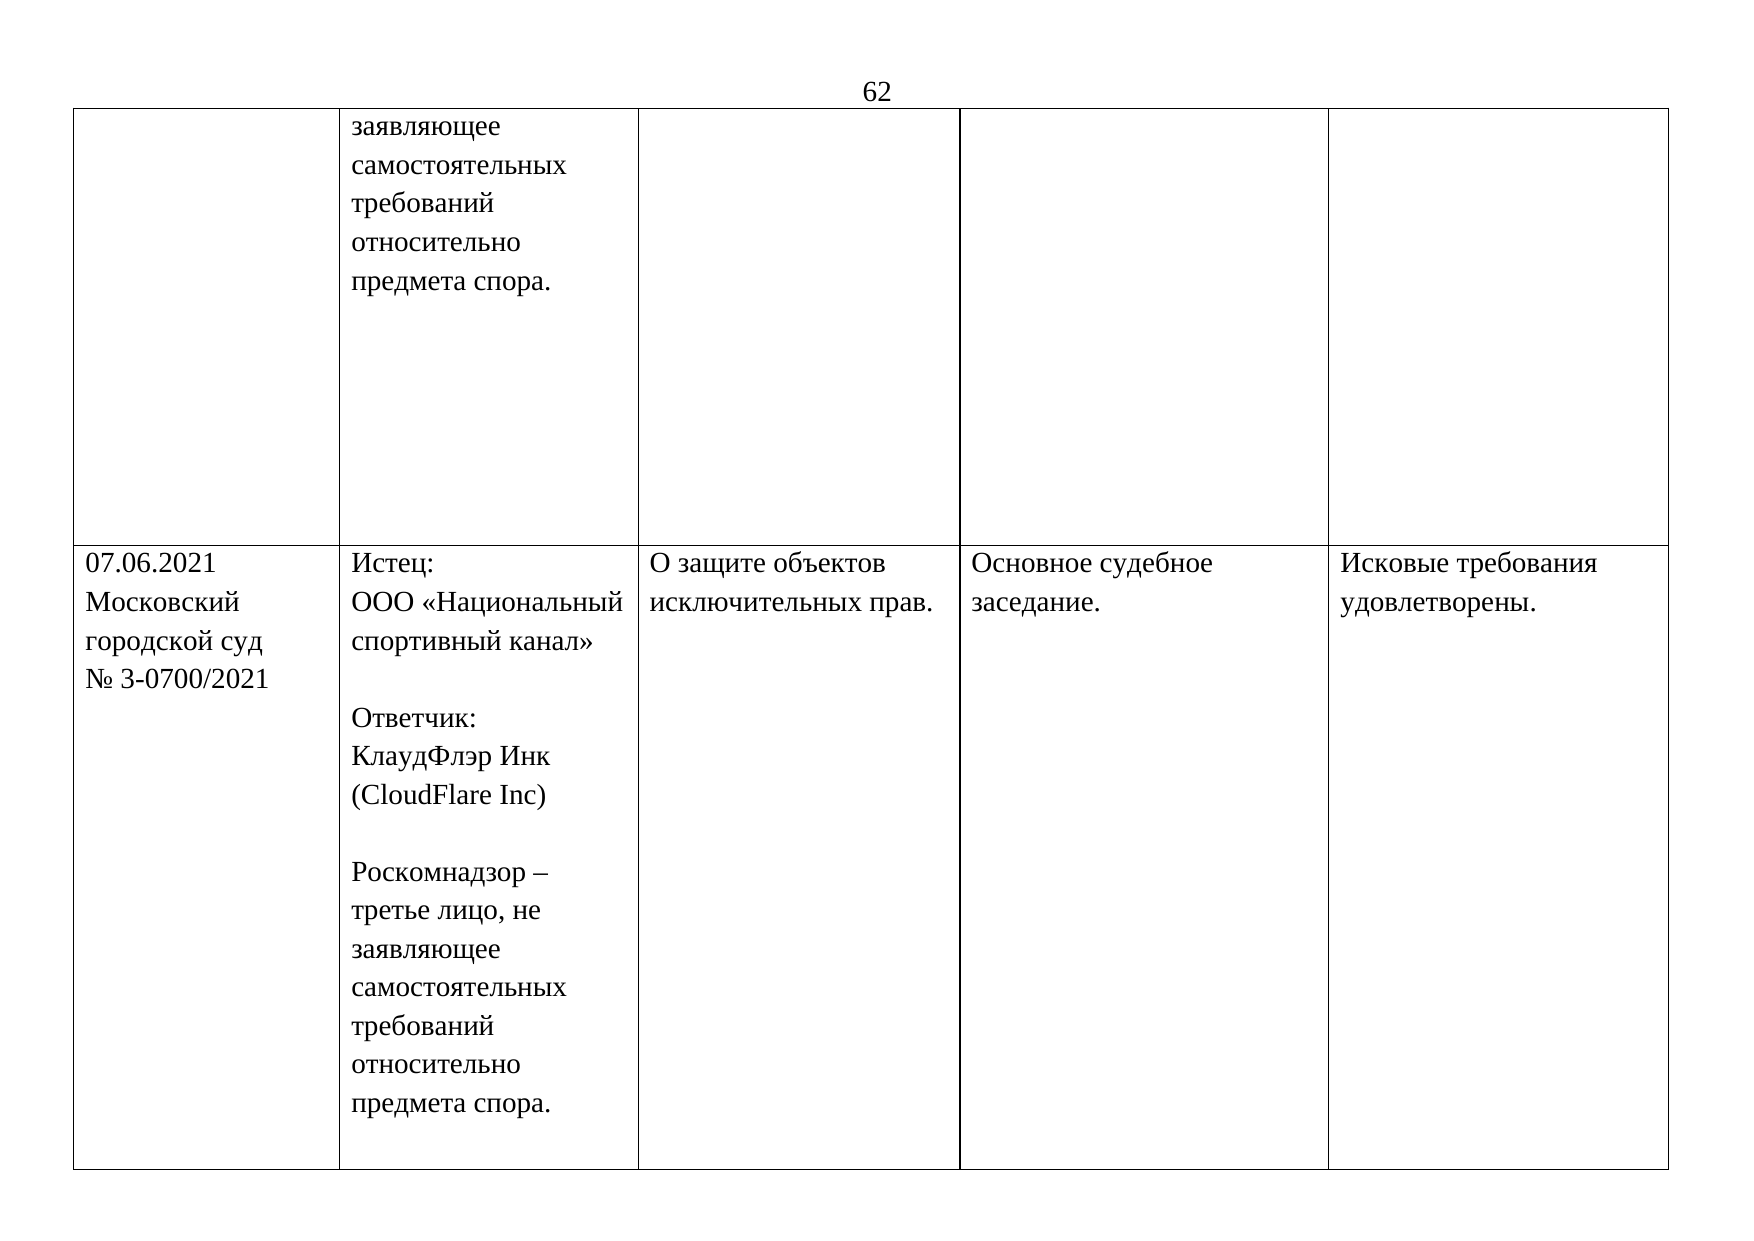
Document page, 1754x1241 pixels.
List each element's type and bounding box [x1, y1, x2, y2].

table_cell [74, 109, 339, 544]
table_cell [340, 546, 638, 1169]
table_cell [639, 546, 959, 1169]
table_cell [1329, 109, 1668, 544]
table_cell [961, 109, 1328, 544]
table_cell [340, 109, 638, 544]
table_cell [639, 109, 959, 544]
table_cell [961, 546, 1328, 1169]
table_cell [1329, 546, 1668, 1169]
table_cell [74, 546, 339, 1169]
